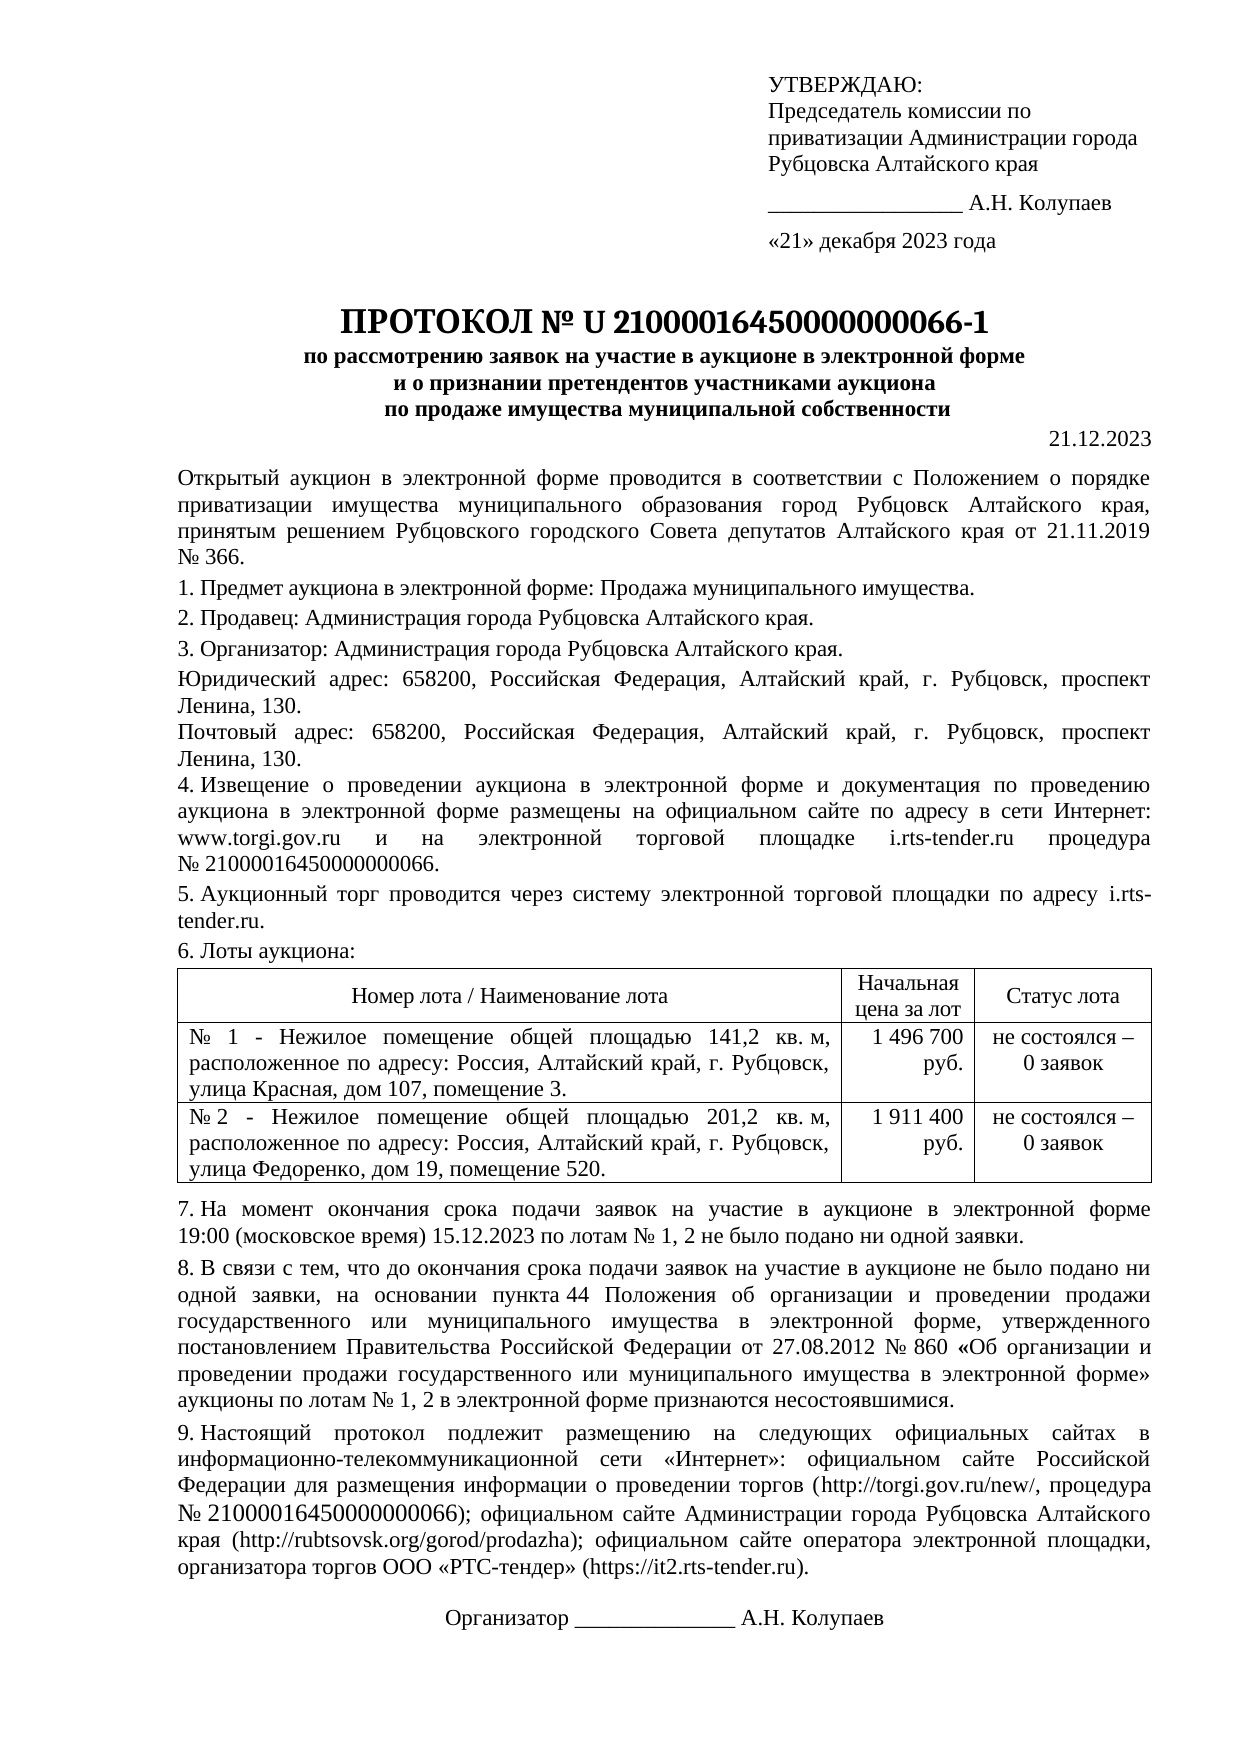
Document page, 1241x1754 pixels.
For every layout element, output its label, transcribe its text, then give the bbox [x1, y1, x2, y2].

text 8. В связи с тем, что до окончания срока подачи заявок на участие в аукционе не было подано ни одной заявки, на основании пункта 44 Положения об организации и проведении продажи государственного или муниципального имущества в электронной форме, утвержденного постановлением Правительства Российской Федерации от 27.08.2012 № 860 «Об организации и проведении продажи государственного или муниципального имущества в электронной форме» аукционы по лотам № 1, 2 в электронной форме признаются несостоявшимися. [177, 1254, 1152, 1412]
text 5. Аукционный торг проводится через систему электронной торговой площадки по адресу i.rts-tender.ru. [177, 881, 1152, 933]
text 9. Настоящий протокол подлежит размещению на следующих официальных сайтах в информационно-телекоммуникационной сети «Интернет»: официальном сайте Российской Федерации для размещения информации о проведении торгов (http://torgi.gov.ru/new/, процедура № 21000016450000000066); официальном сайте Администрации города Рубцовска Алтайского края (http://rubtsovsk.org/gorod/prodazha); официальном сайте оператора электронной площадки, организатора торгов ООО «РТС-тендер» (https://it2.rts-tender.ru). [177, 1419, 1152, 1579]
table_header Номер лота / Наименование лота [178, 969, 841, 1022]
text Председатель комиссии по [768, 97, 1152, 123]
text Организатор ______________ А.Н. Колупаев [177, 1604, 1152, 1631]
text по рассмотрению заявок на участие в аукционе в электронной форме [177, 342, 1152, 369]
subtitle ПРОТОКОЛ № U 21000016450000000066-1 [177, 304, 1152, 342]
table_header Начальная цена за лот [842, 969, 974, 1022]
text «21» декабря 2023 года [768, 228, 1152, 254]
text 3. Организатор: Администрация города Рубцовска Алтайского края. [177, 635, 1152, 661]
table_cell 1 496 700 руб. [842, 1023, 974, 1102]
text Почтовый адрес: 658200, Российская Федерация, Алтайский край, г. Рубцовск, проспект Ленина, 130. [177, 718, 1152, 771]
text и о признании претендентов участниками аукциона [177, 369, 1152, 395]
table_cell не состоялся – 0 заявок [975, 1023, 1151, 1102]
text Открытый аукцион в электронной форме проводится в соответствии с Положением о порядке приватизации имущества муниципального образования город Рубцовск Алтайского края, принятым решением Рубцовского городского Совета депутатов Алтайского края от 21.11.2019 № 366. [177, 464, 1152, 570]
text по продаже имущества муниципальной собственности [184, 395, 1152, 421]
table_header Статус лота [975, 969, 1151, 1022]
text 6. Лоты аукциона: [177, 937, 1152, 964]
table_cell не состоялся – 0 заявок [975, 1103, 1151, 1182]
text 2. Продавец: Администрация города Рубцовска Алтайского края. [177, 604, 1152, 631]
table_cell № 2 - Нежилое помещение общей площадью 201,2 кв. м, расположенное по адресу: Россия, Алтайский край, г. Рубцовск, улица Федоренко, дом 19, помещение 520. [178, 1103, 841, 1182]
text 4. Извещение о проведении аукциона в электронной форме и документация по проведению аукциона в электронной форме размещены на официальном сайте по адресу в сети Интернет: www.torgi.gov.ru и на электронной торговой площадке i.rts-tender.ru процедура № 21000016450000000066. [177, 771, 1152, 876]
text приватизации Администрации города [768, 123, 1152, 150]
text 21.12.2023 [177, 426, 1152, 452]
text Рубцовска Алтайского края [768, 150, 1152, 176]
text УТВЕРЖДАЮ: [768, 71, 1152, 97]
text 1. Предмет аукциона в электронной форме: Продажа муниципального имущества. [177, 574, 1152, 600]
text _________________ А.Н. Колупаев [768, 189, 1152, 215]
table_cell № 1 - Нежилое помещение общей площадью 141,2 кв. м, расположенное по адресу: Россия, Алтайский край, г. Рубцовск, улица Красная, дом 107, помещение 3. [178, 1023, 841, 1102]
table_cell 1 911 400 руб. [842, 1103, 974, 1182]
text 7. На момент окончания срока подачи заявок на участие в аукционе в электронной форме 19:00 (московское время) 15.12.2023 по лотам № 1, 2 не было подано ни одной заявки. [177, 1195, 1152, 1248]
text Юридический адрес: 658200, Российская Федерация, Алтайский край, г. Рубцовск, проспект Ленина, 130. [177, 666, 1152, 718]
